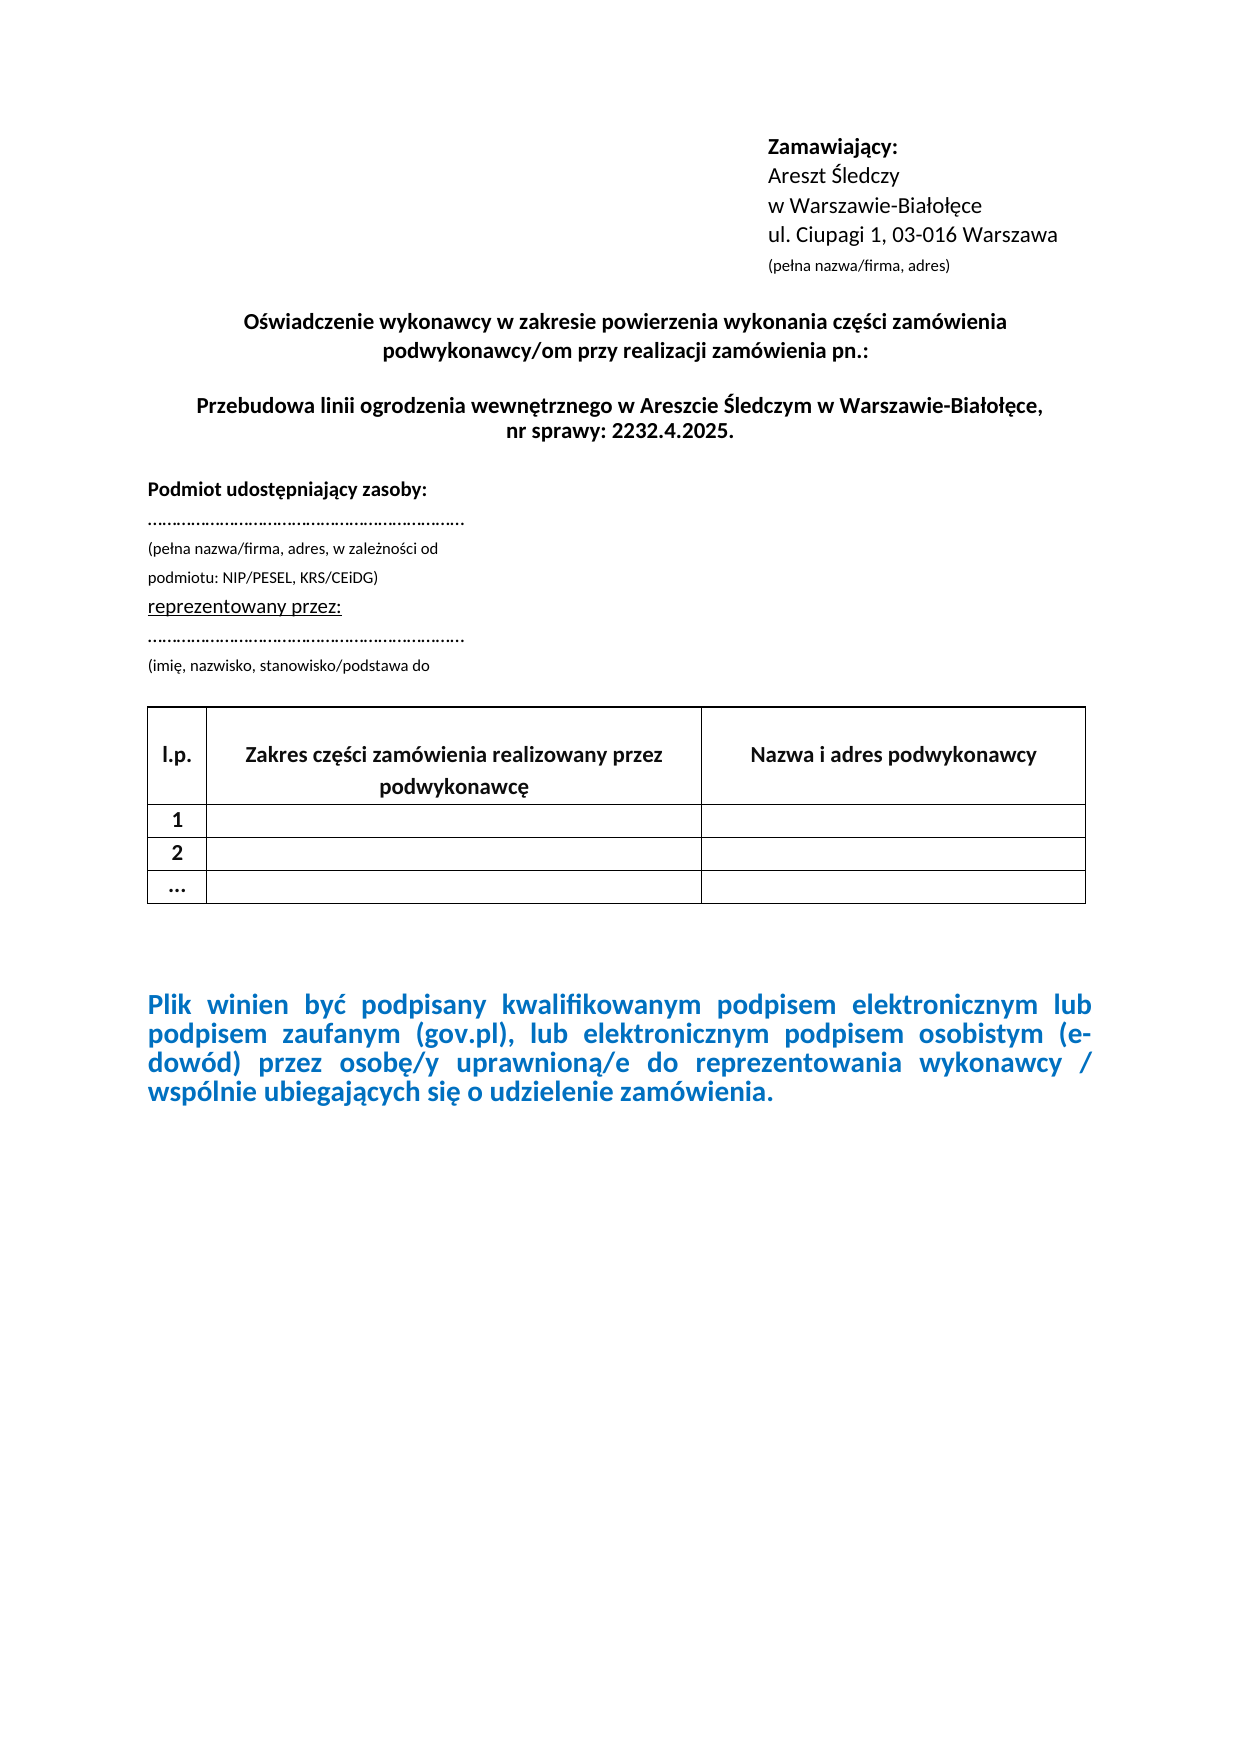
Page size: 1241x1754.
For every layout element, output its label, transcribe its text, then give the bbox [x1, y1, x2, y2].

table_cell 2 [148, 838, 206, 869]
table_cell 1 [148, 805, 206, 837]
text (pełna nazwa/firma, adres, w zależności od podmiotu: NIP/PESEL, KRS/CEiDG) [148, 531, 472, 590]
table_cell [702, 871, 1085, 902]
text Zamawiający: [694, 131, 1093, 161]
text Areszt Śledczy [768, 161, 1093, 190]
text ………………………………………………………… [148, 502, 472, 531]
table_header l.p. [148, 708, 206, 804]
text reprezentowany przez: [148, 590, 1093, 619]
text nr sprawy: 2232.4.2025. [148, 419, 1093, 444]
table_cell [702, 805, 1085, 837]
text Podmiot udostępniający zasoby: [148, 473, 1093, 502]
text (pełna nazwa/firma, adres) [768, 248, 1093, 277]
text w Warszawie-Białołęce [768, 190, 1093, 219]
text ………………………………………………………… [148, 619, 472, 648]
text Oświadczenie wykonawcy w zakresie powierzenia wykonania części zamówienia podwykonawcy/om przy realizacji zamówienia pn.: [148, 306, 1104, 365]
list (imię, nazwisko, stanowisko/podstawa do [148, 648, 1093, 677]
table_cell [207, 838, 701, 869]
text ul. Ciupagi 1, 03-016 Warszawa [768, 219, 1093, 248]
table_header Zakres części zamówienia realizowany przez podwykonawcę [207, 708, 701, 804]
table_cell ... [148, 871, 206, 902]
text Przebudowa linii ogrodzenia wewnętrznego w Areszcie Śledczym w Warszawie-Białołęce, [148, 394, 1093, 419]
text Plik winien być podpisany kwalifikowanym podpisem elektronicznym lub podpisem zaufanym (gov.pl), lub elektronicznym podpisem osobistym (e-dowód) przez osobę/y uprawnioną/e do reprezentowania wykonawcy / wspólnie ubiegających się o udzielenie zamówienia. [148, 991, 1093, 1108]
table_cell [207, 805, 701, 837]
table_header Nazwa i adres podwykonawcy [702, 708, 1085, 804]
table_cell [702, 838, 1085, 869]
table_cell [207, 871, 701, 902]
